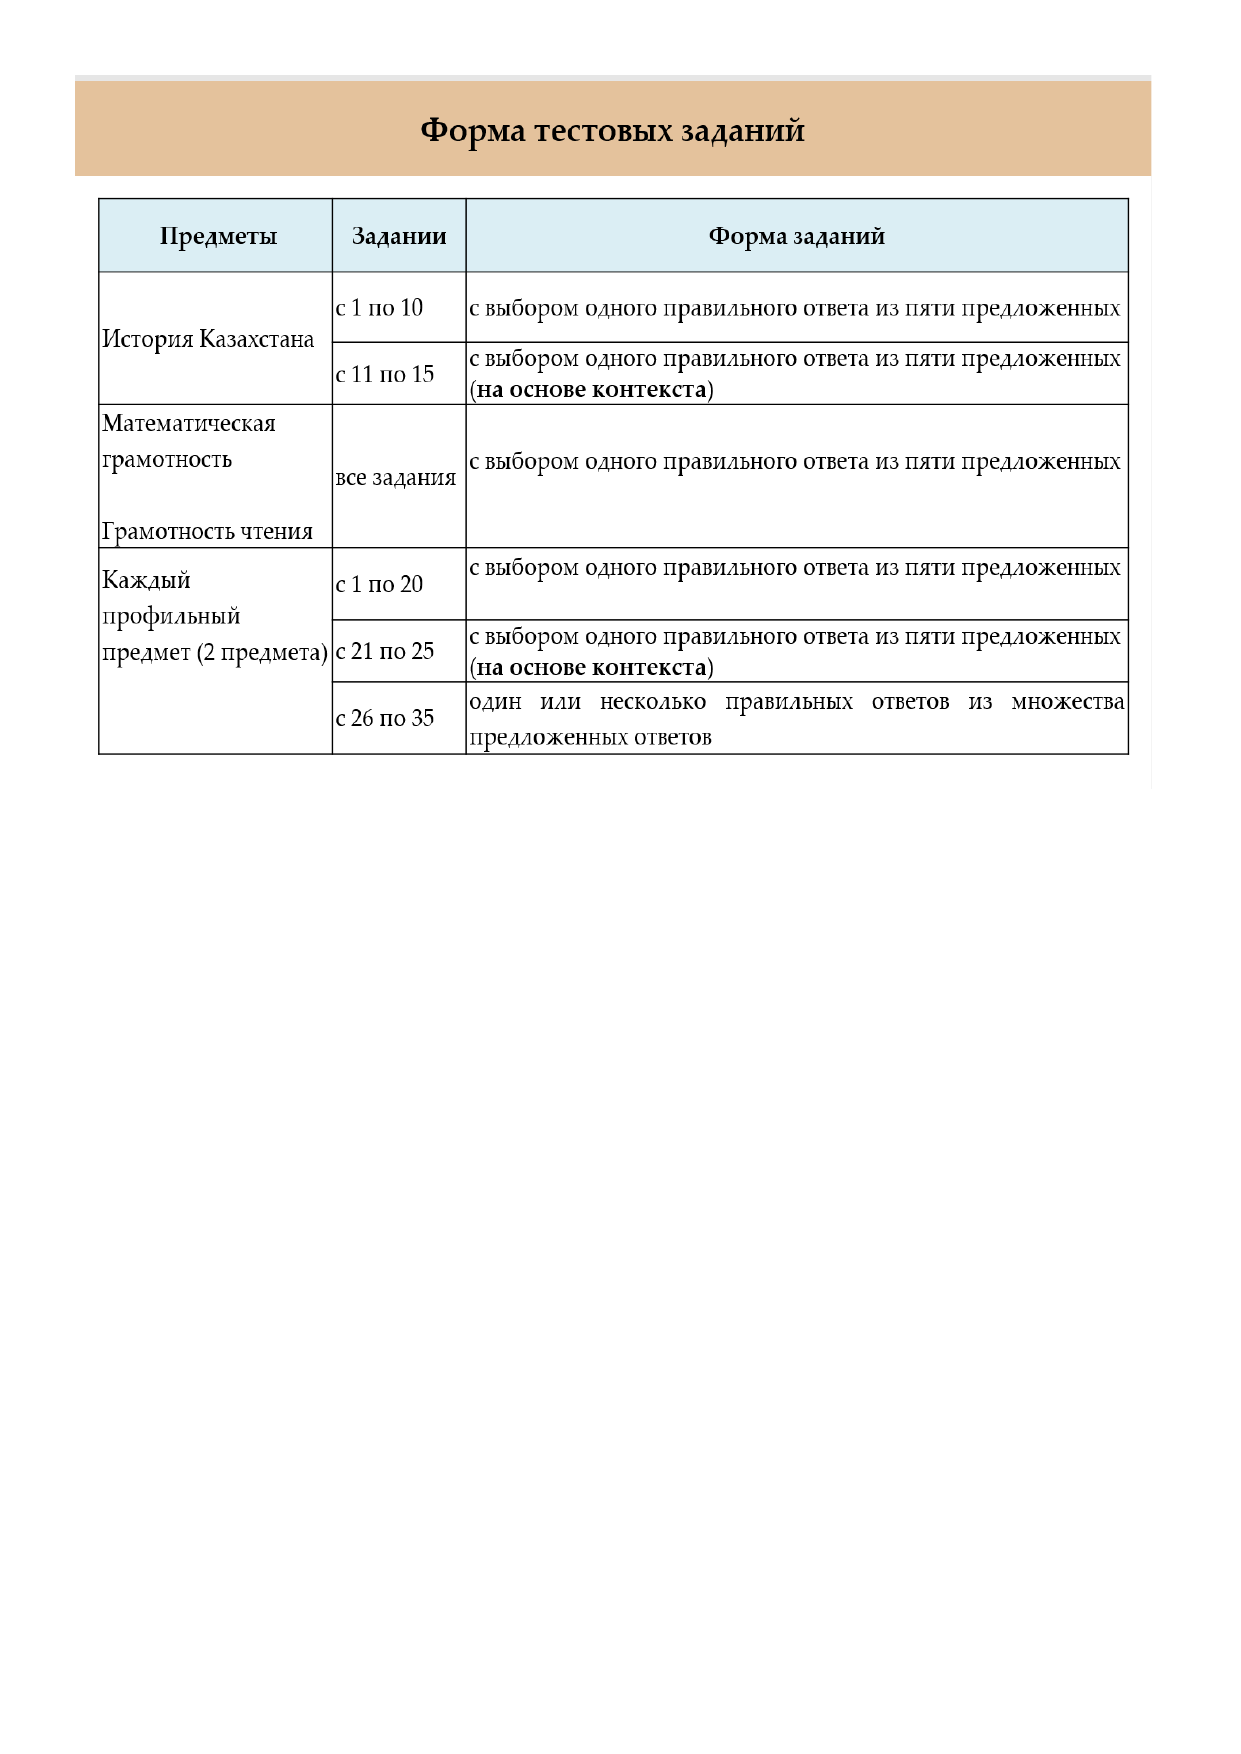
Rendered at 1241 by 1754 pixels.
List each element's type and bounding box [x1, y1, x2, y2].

picture [75, 75, 1152, 789]
